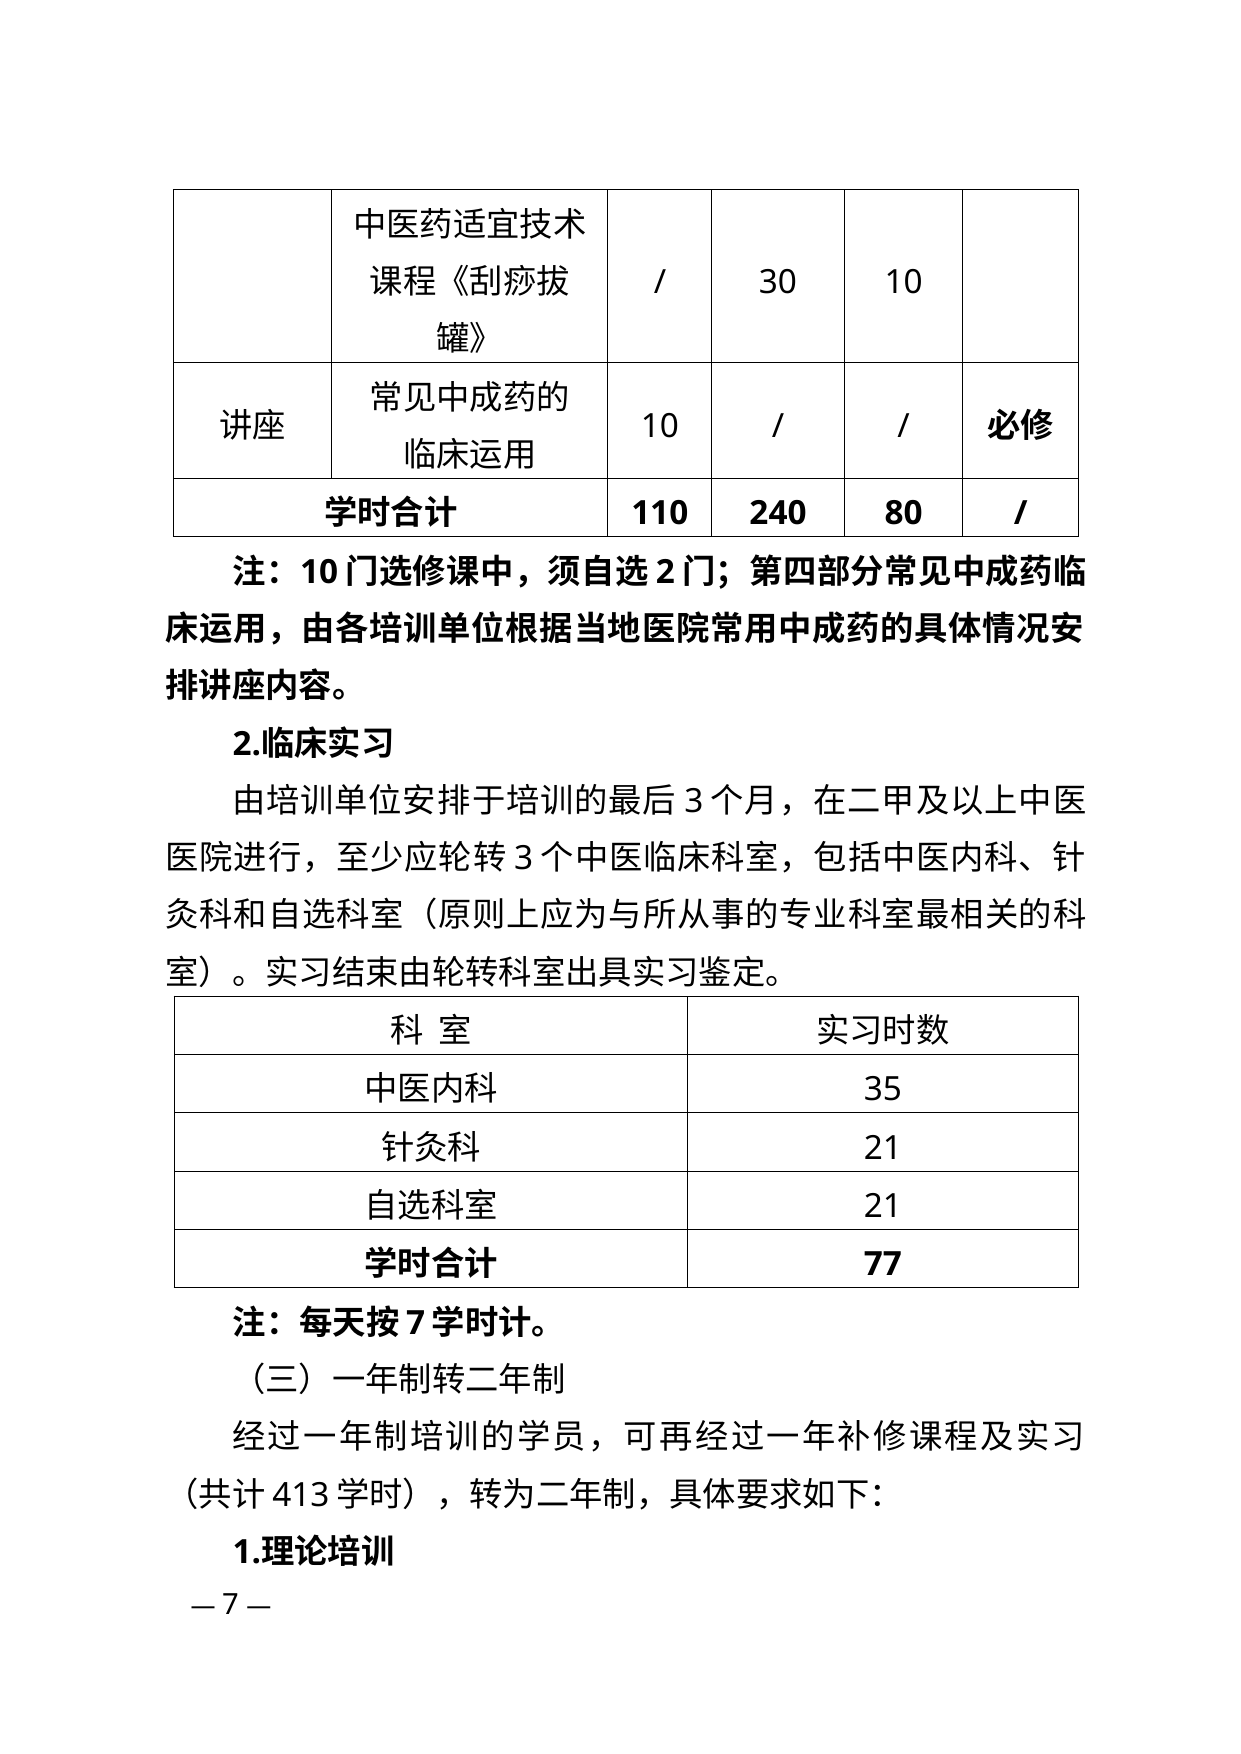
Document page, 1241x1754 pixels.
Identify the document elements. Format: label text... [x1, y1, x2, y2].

table_cell 中医药适宜技术课程《刮痧拔罐》 [332, 190, 607, 362]
text 注：每天按7学时计。 [165, 1288, 1087, 1346]
table_cell 30 [712, 190, 844, 362]
table_cell / [608, 190, 711, 362]
table_cell / [963, 479, 1078, 536]
table_cell 自选科室 [175, 1172, 687, 1229]
table_cell 常见中成药的 临床运用 [332, 363, 607, 478]
table_cell 必修 [963, 363, 1078, 478]
table_cell 35 [688, 1055, 1078, 1112]
table_cell 77 [688, 1230, 1078, 1287]
table_cell 讲座 [174, 363, 331, 478]
table_cell 针灸科 [175, 1113, 687, 1171]
table_cell 10 [845, 190, 962, 362]
table_cell / [845, 363, 962, 478]
table_cell / [712, 363, 844, 478]
text 2.临床实习 [165, 709, 1087, 766]
text 由培训单位安排于培训的最后3个月，在二甲及以上中医医院进行，至少应轮转3个中医临床科室，包括中医内科、针灸科和自选科室（原则上应为与所从事的专业科室最相关的科室）。实习结束由轮转科室出具实习鉴定。 [165, 766, 1087, 996]
table_cell 110 [608, 479, 711, 536]
table_cell 学时合计 [174, 479, 607, 536]
table_cell 80 [845, 479, 962, 536]
table_cell 21 [688, 1113, 1078, 1171]
table_cell 240 [712, 479, 844, 536]
list 理论培训 [165, 1517, 1087, 1575]
text 注：10门选修课中，须自选2门；第四部分常见中成药临床运用，由各培训单位根据当地医院常用中成药的具体情况安排讲座内容。 [165, 537, 1087, 709]
text 经过一年制培训的学员，可再经过一年补修课程及实习（共计413学时），转为二年制，具体要求如下： [165, 1403, 1087, 1517]
table_header 实习时数 [688, 997, 1078, 1054]
table_cell 10 [608, 363, 711, 478]
table_cell 中医内科 [175, 1055, 687, 1112]
table_header 科 室 [175, 997, 687, 1054]
text （三）一年制转二年制 [165, 1346, 1087, 1403]
table_cell 学时合计 [175, 1230, 687, 1287]
table_cell 21 [688, 1172, 1078, 1229]
